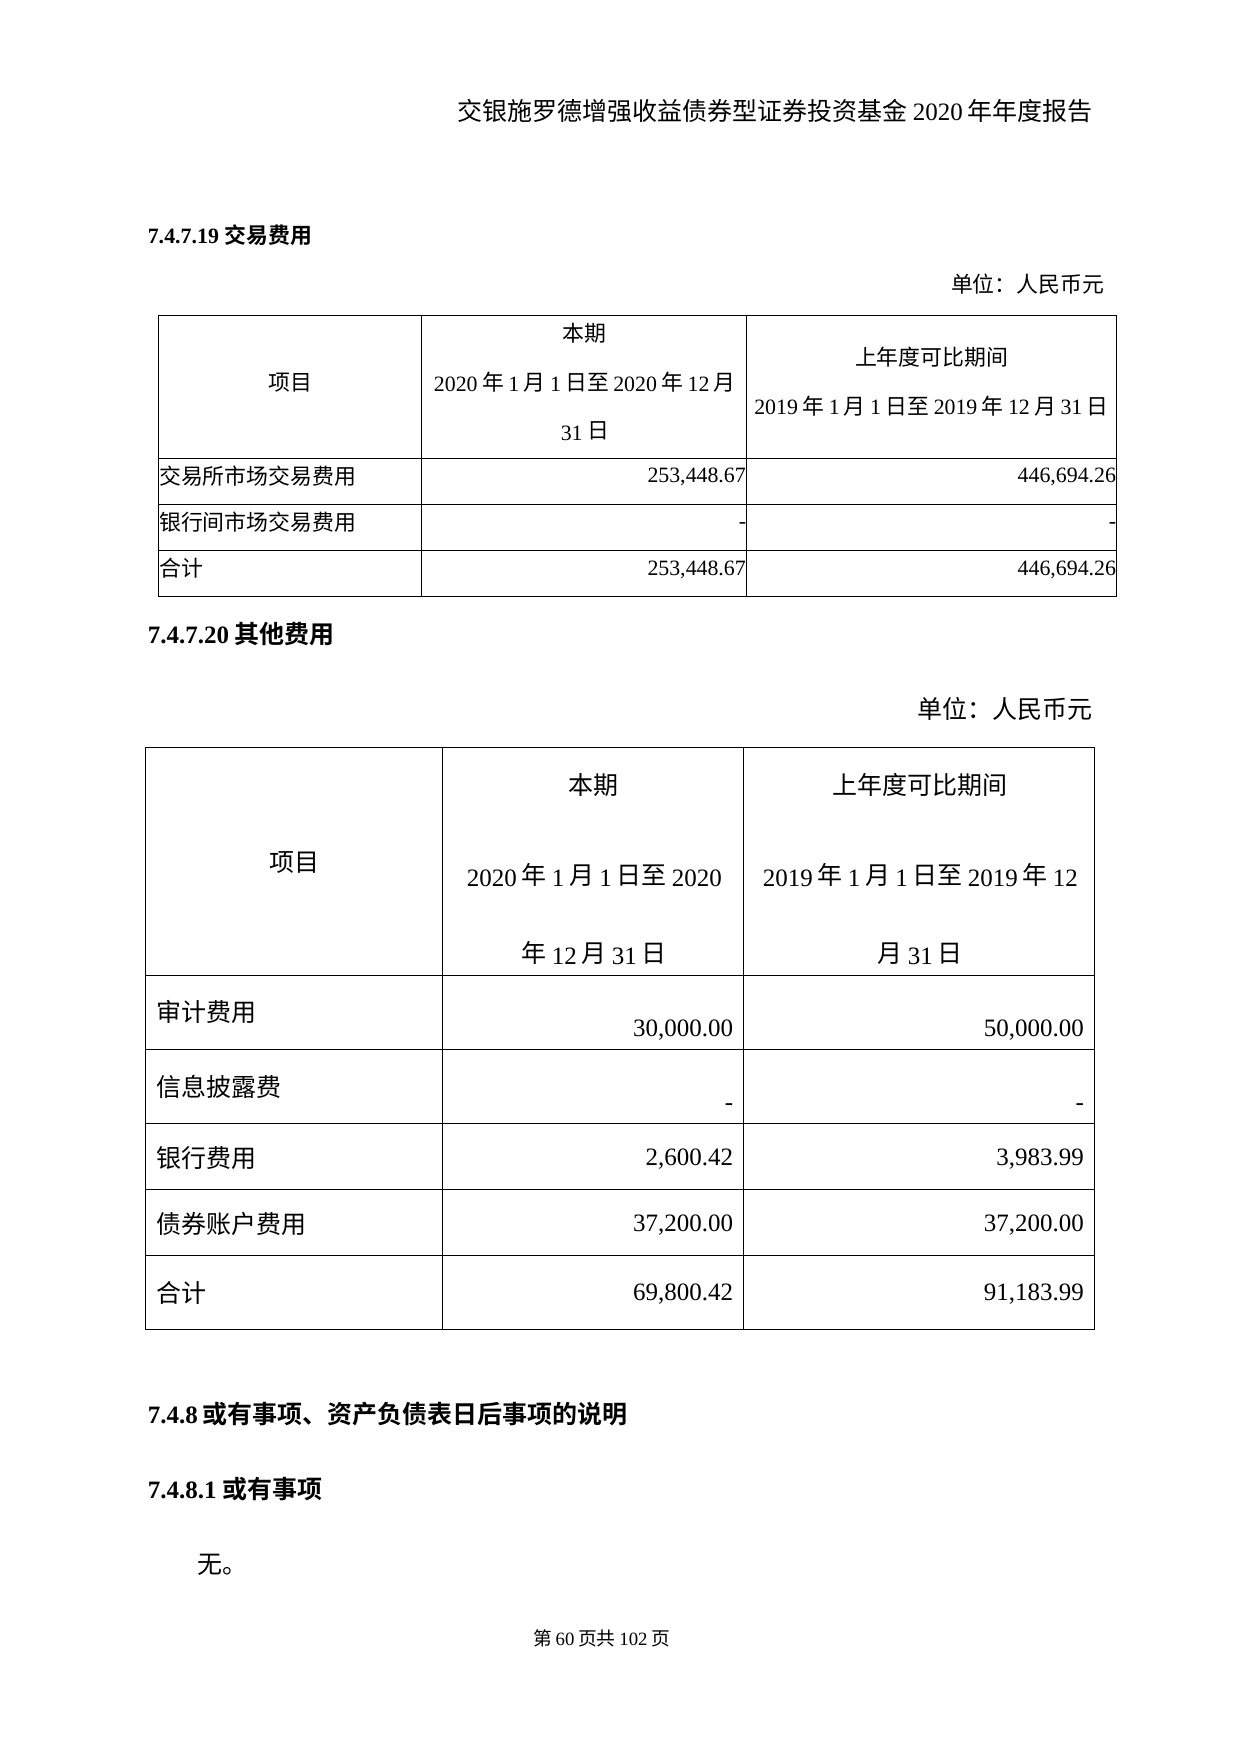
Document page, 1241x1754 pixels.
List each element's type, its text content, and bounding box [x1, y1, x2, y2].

text 7.4.7.19 交易费用 [148, 218, 1092, 250]
table_cell 30,000.00 [443, 976, 743, 1048]
table_cell 合计 [146, 1256, 442, 1329]
table_cell 交易所市场交易费用 [159, 459, 421, 504]
table_cell 信息披露费 [146, 1050, 442, 1123]
text 单位：人民币元 [148, 266, 1104, 299]
table_cell - [443, 1050, 743, 1123]
subtitle 7.4.7.20其他费用 [148, 600, 1092, 665]
table_cell - [422, 505, 746, 550]
table_cell 3,983.99 [744, 1124, 1094, 1189]
table_cell 69,800.42 [443, 1256, 743, 1329]
table_cell 50,000.00 [744, 976, 1094, 1048]
table_cell - [744, 1050, 1094, 1123]
table_header 项目 [146, 748, 442, 974]
table_cell 合计 [159, 551, 421, 596]
table_cell 37,200.00 [744, 1190, 1094, 1255]
table_cell 银行费用 [146, 1124, 442, 1189]
table_cell 债券账户费用 [146, 1190, 442, 1255]
table_cell 446,694.26 [747, 459, 1116, 504]
table_cell 253,448.67 [422, 459, 746, 504]
table_cell 37,200.00 [443, 1190, 743, 1255]
table_cell 审计费用 [146, 976, 442, 1048]
table_header 本期 2020年1月1日至2020年12月31日 [443, 748, 743, 974]
table_header 上年度可比期间 2019年1月1日至2019年12月31日 [744, 748, 1094, 974]
table_cell 银行间市场交易费用 [159, 505, 421, 550]
table_cell - [747, 505, 1116, 550]
text 无。 [148, 1531, 1092, 1596]
table_cell 91,183.99 [744, 1256, 1094, 1329]
table_cell 446,694.26 [747, 551, 1116, 596]
subtitle 7.4.8.1 或有事项 [148, 1455, 1092, 1520]
text 单位：人民币元 [149, 675, 1092, 740]
subtitle 7.4.8或有事项、资产负债表日后事项的说明 [148, 1380, 1092, 1445]
table_header 上年度可比期间 2019年1月1日至2019年12月31日 [747, 316, 1116, 458]
table_header 本期 2020年1月1日至2020年12月31日 [422, 316, 746, 458]
table_cell 253,448.67 [422, 551, 746, 596]
table_cell 2,600.42 [443, 1124, 743, 1189]
table_header 项目 [159, 316, 421, 458]
